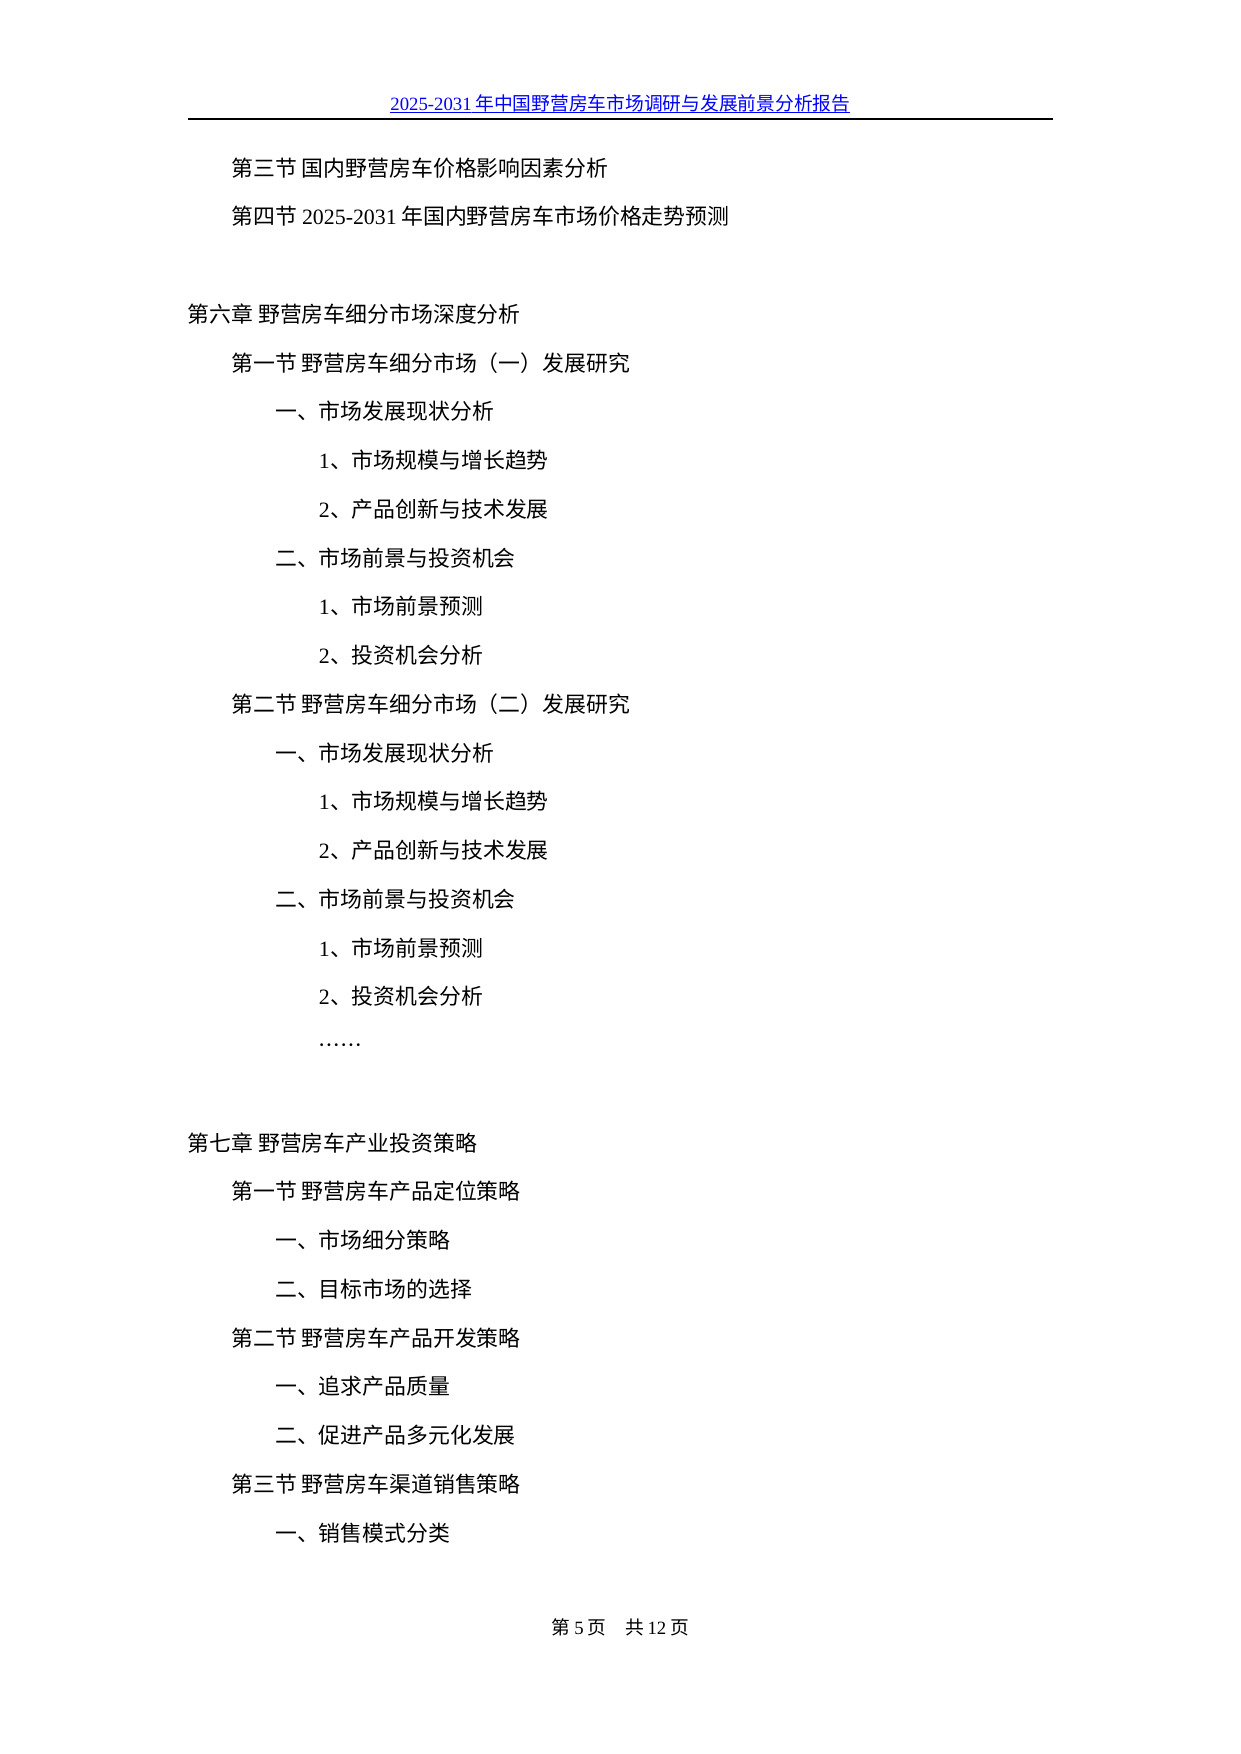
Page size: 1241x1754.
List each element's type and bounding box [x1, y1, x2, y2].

text [187, 150, 1053, 1548]
